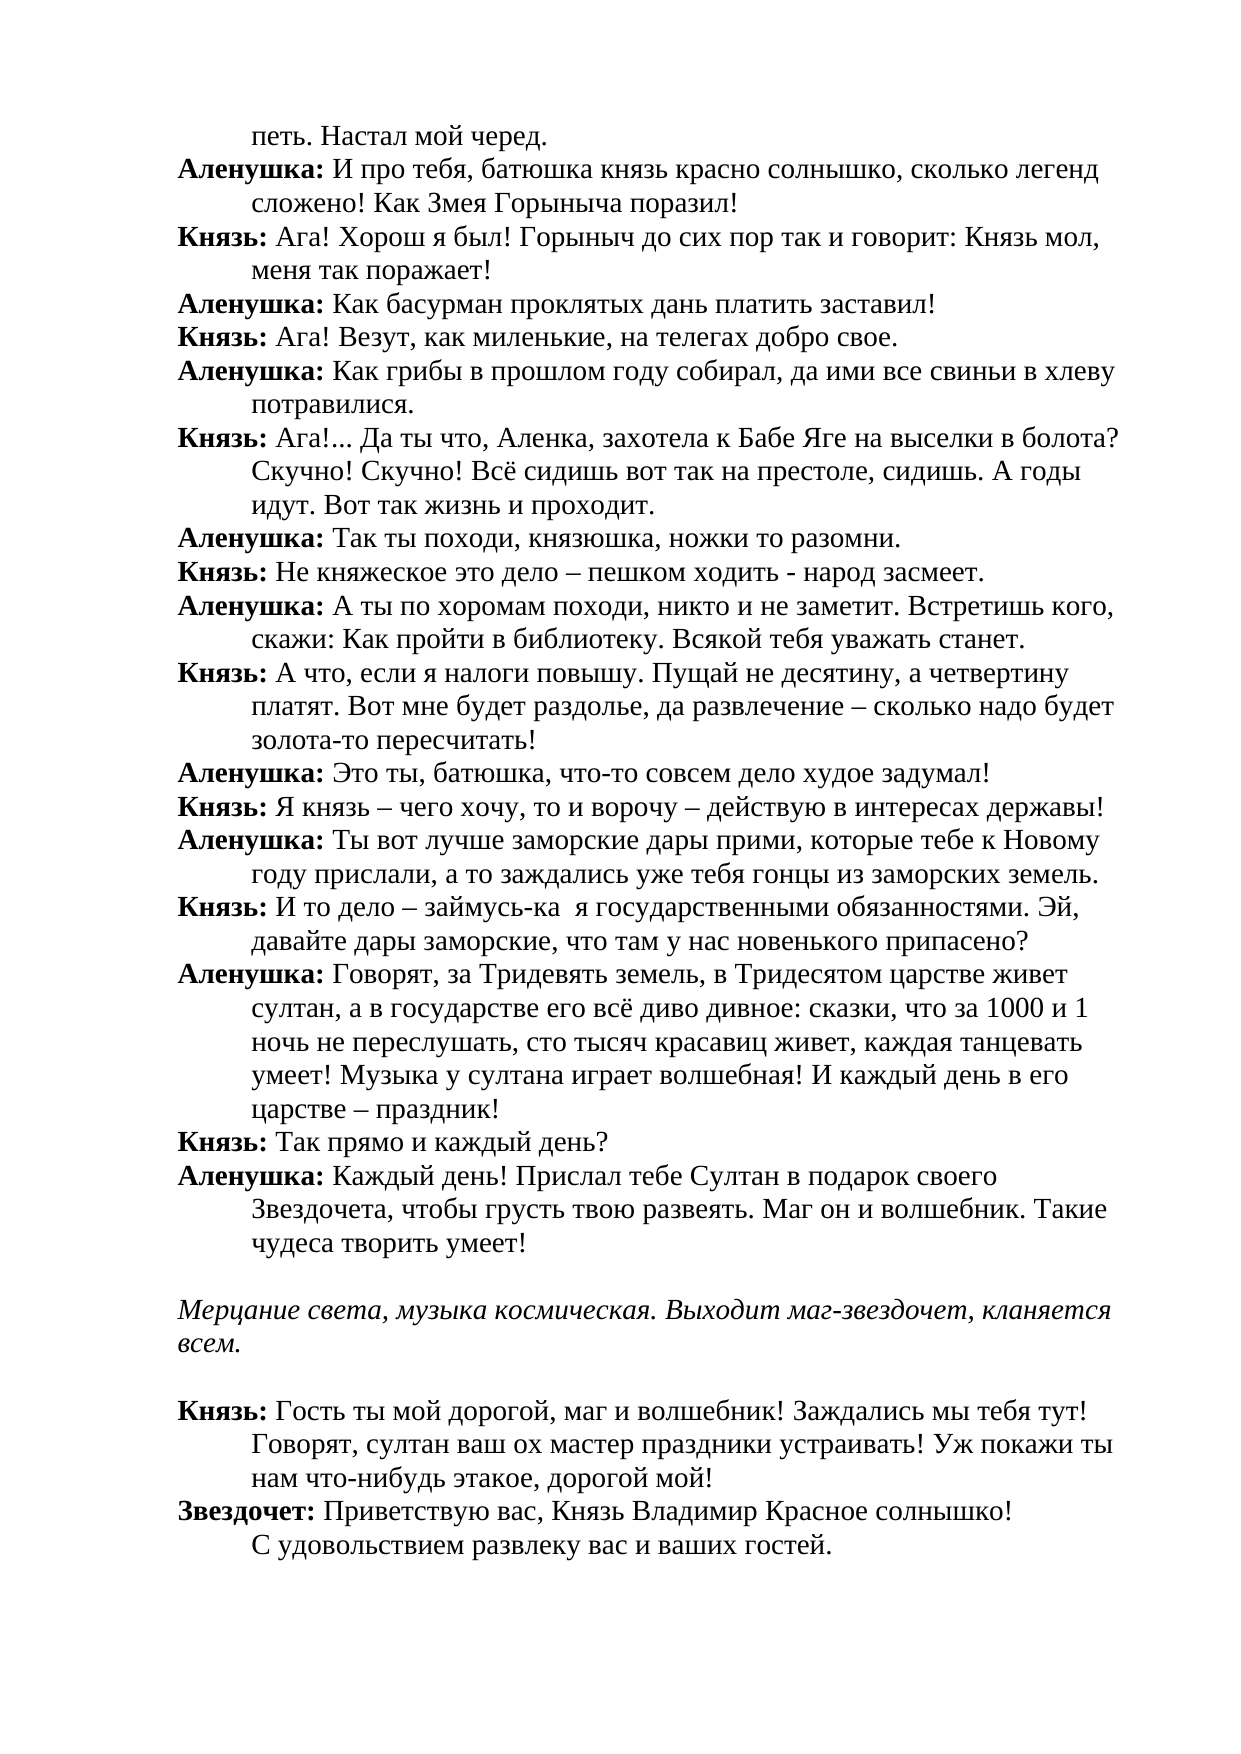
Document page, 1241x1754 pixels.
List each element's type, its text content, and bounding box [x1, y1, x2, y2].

text золота-то пересчитать! Аленушка: Это ты, батюшка, что-то совсем дело худое задумал! Князь: Я князь – чего хочу, то и ворочу – действую в интересах державы! Аленушка: Ты вот лучше заморские дары прими, которые тебе к Новому [177, 722, 1152, 856]
text чудеса творить умеет! Мерцание света, музыка космическая. Выходит маг-звездочет, кланяется всем. Князь: Гость ты мой дорогой, маг и волшебник! Заждались мы тебя тут! [177, 1225, 1152, 1426]
text сложено! Как Змея Горыныча поразил! Князь: Ага! Хорош я был! Горыныч до сих пор так и говорит: Князь мол, [177, 185, 1152, 252]
text петь. Настал мой черед. Аленушка: И про тебя, батюшка князь красно солнышко, сколько легенд [177, 118, 1152, 185]
text ночь не переслушать, сто тысяч красавиц живет, каждая танцевать [177, 1024, 1152, 1057]
text потравилися. Князь: Ага!... Да ты что, Аленка, захотела к Бабе Яге на выселки в болота? [177, 386, 1152, 453]
text скажи: Как пройти в библиотеку. Всякой тебя уважать станет. Князь: А что, если я налоги повышу. Пущай не десятину, а четвертину [177, 621, 1152, 688]
text умеет! Музыка у султана играет волшебная! И каждый день в его [177, 1057, 1152, 1091]
text С удовольствием развлеку вас и ваших гостей. [177, 1527, 1152, 1560]
text меня так поражает! Аленушка: Как басурман проклятых дань платить заставил! Князь: Ага! Везут, как миленькие, на телегах добро свое. Аленушка: Как грибы в прошлом году собирал, да ими все свиньи в хлеву [177, 252, 1152, 386]
text нам что-нибудь этакое, дорогой мой! Звездочет: Приветствую вас, Князь Владимир Красное солнышко! [177, 1460, 1152, 1527]
text давайте дары заморские, что там у нас новенького припасено? Аленушка: Говорят, за Тридевять земель, в Тридесятом царстве живет [177, 923, 1152, 990]
text Звездочета, чтобы грусть твою развеять. Маг он и волшебник. Такие [177, 1191, 1152, 1225]
text платят. Вот мне будет раздолье, да развлечение – сколько надо будет [177, 688, 1152, 722]
text Скучно! Скучно! Всё сидишь вот так на престоле, сидишь. А годы [177, 453, 1152, 487]
text Говорят, султан ваш ох мастер праздники устраивать! Уж покажи ты [177, 1426, 1152, 1460]
text идут. Вот так жизнь и проходит. Аленушка: Так ты походи, князюшка, ножки то разомни. Князь: Не княжеское это дело – пешком ходить - народ засмеет. Аленушка: А ты по хоромам походи, никто и не заметит. Встретишь кого, [177, 487, 1152, 621]
text султан, а в государстве его всё диво дивное: сказки, что за 1000 и 1 [177, 990, 1152, 1024]
text царстве – праздник! Князь: Так прямо и каждый день? Аленушка: Каждый день! Прислал тебе Султан в подарок своего [177, 1091, 1152, 1191]
text году прислали, а то заждались уже тебя гонцы из заморских земель. Князь: И то дело – займусь-ка я государственными обязанностями. Эй, [177, 856, 1152, 923]
